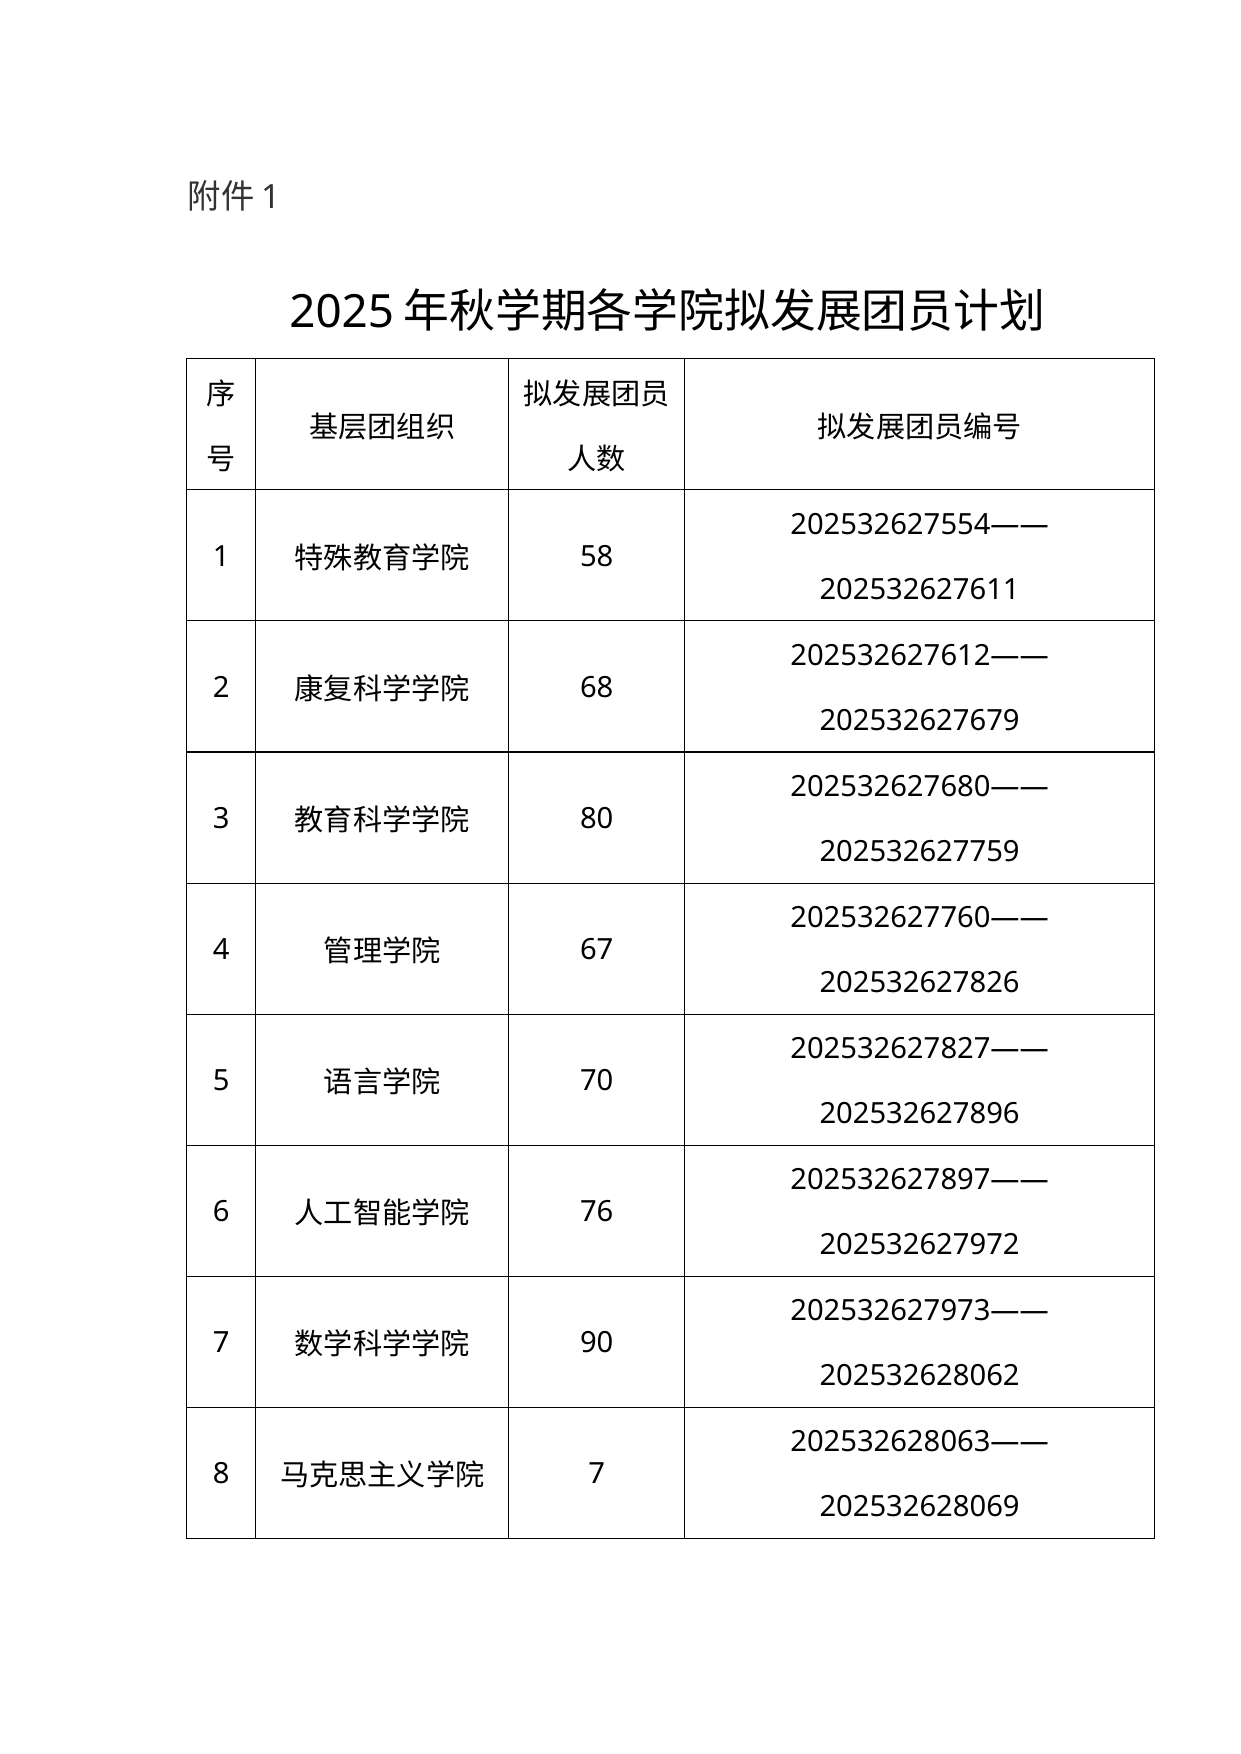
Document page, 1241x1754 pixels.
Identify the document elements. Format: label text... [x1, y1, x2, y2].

table_cell 基层团组织 [256, 359, 508, 489]
table_cell 特殊教育学院 [256, 490, 508, 620]
table_cell 202532627554——202532627611 [685, 490, 1154, 620]
table_cell 202532627973——202532628062 [685, 1277, 1154, 1407]
table_cell 202532627827——202532627896 [685, 1015, 1154, 1144]
table_cell 202532627680——202532627759 [685, 753, 1154, 882]
table_cell 马克思主义学院 [256, 1408, 508, 1538]
table_cell 管理学院 [256, 884, 508, 1013]
table_cell 人工智能学院 [256, 1146, 508, 1276]
table_cell 202532627760——202532627826 [685, 884, 1154, 1013]
table_cell 80 [509, 753, 684, 882]
table_cell 拟发展团员人数 [509, 359, 684, 489]
table_cell 70 [509, 1015, 684, 1144]
table_cell 202532628063——202532628069 [685, 1408, 1154, 1538]
table_cell 2 [187, 621, 255, 751]
table_cell 教育科学学院 [256, 753, 508, 882]
table_cell 拟发展团员编号 [685, 359, 1154, 489]
table_cell 68 [509, 621, 684, 751]
table_cell 76 [509, 1146, 684, 1276]
table_cell 67 [509, 884, 684, 1013]
table_cell 58 [509, 490, 684, 620]
table_cell 5 [187, 1015, 255, 1144]
table_cell 3 [187, 753, 255, 882]
table_cell 数学科学学院 [256, 1277, 508, 1407]
table_cell 语言学院 [256, 1015, 508, 1144]
table_cell 4 [187, 884, 255, 1013]
table_cell 序号 [187, 359, 255, 489]
table_cell 8 [187, 1408, 255, 1538]
table_cell 1 [187, 490, 255, 620]
table_cell 90 [509, 1277, 684, 1407]
table_cell 6 [187, 1146, 255, 1276]
table_cell 康复科学学院 [256, 621, 508, 751]
table_header 2025年秋学期各学院拟发展团员计划 [186, 256, 1240, 358]
table_cell 202532627612——202532627679 [685, 621, 1154, 751]
table_cell 202532627897——202532627972 [685, 1146, 1154, 1276]
table_cell 7 [187, 1277, 255, 1407]
text 附件1 [187, 162, 1053, 227]
table_cell 7 [509, 1408, 684, 1538]
